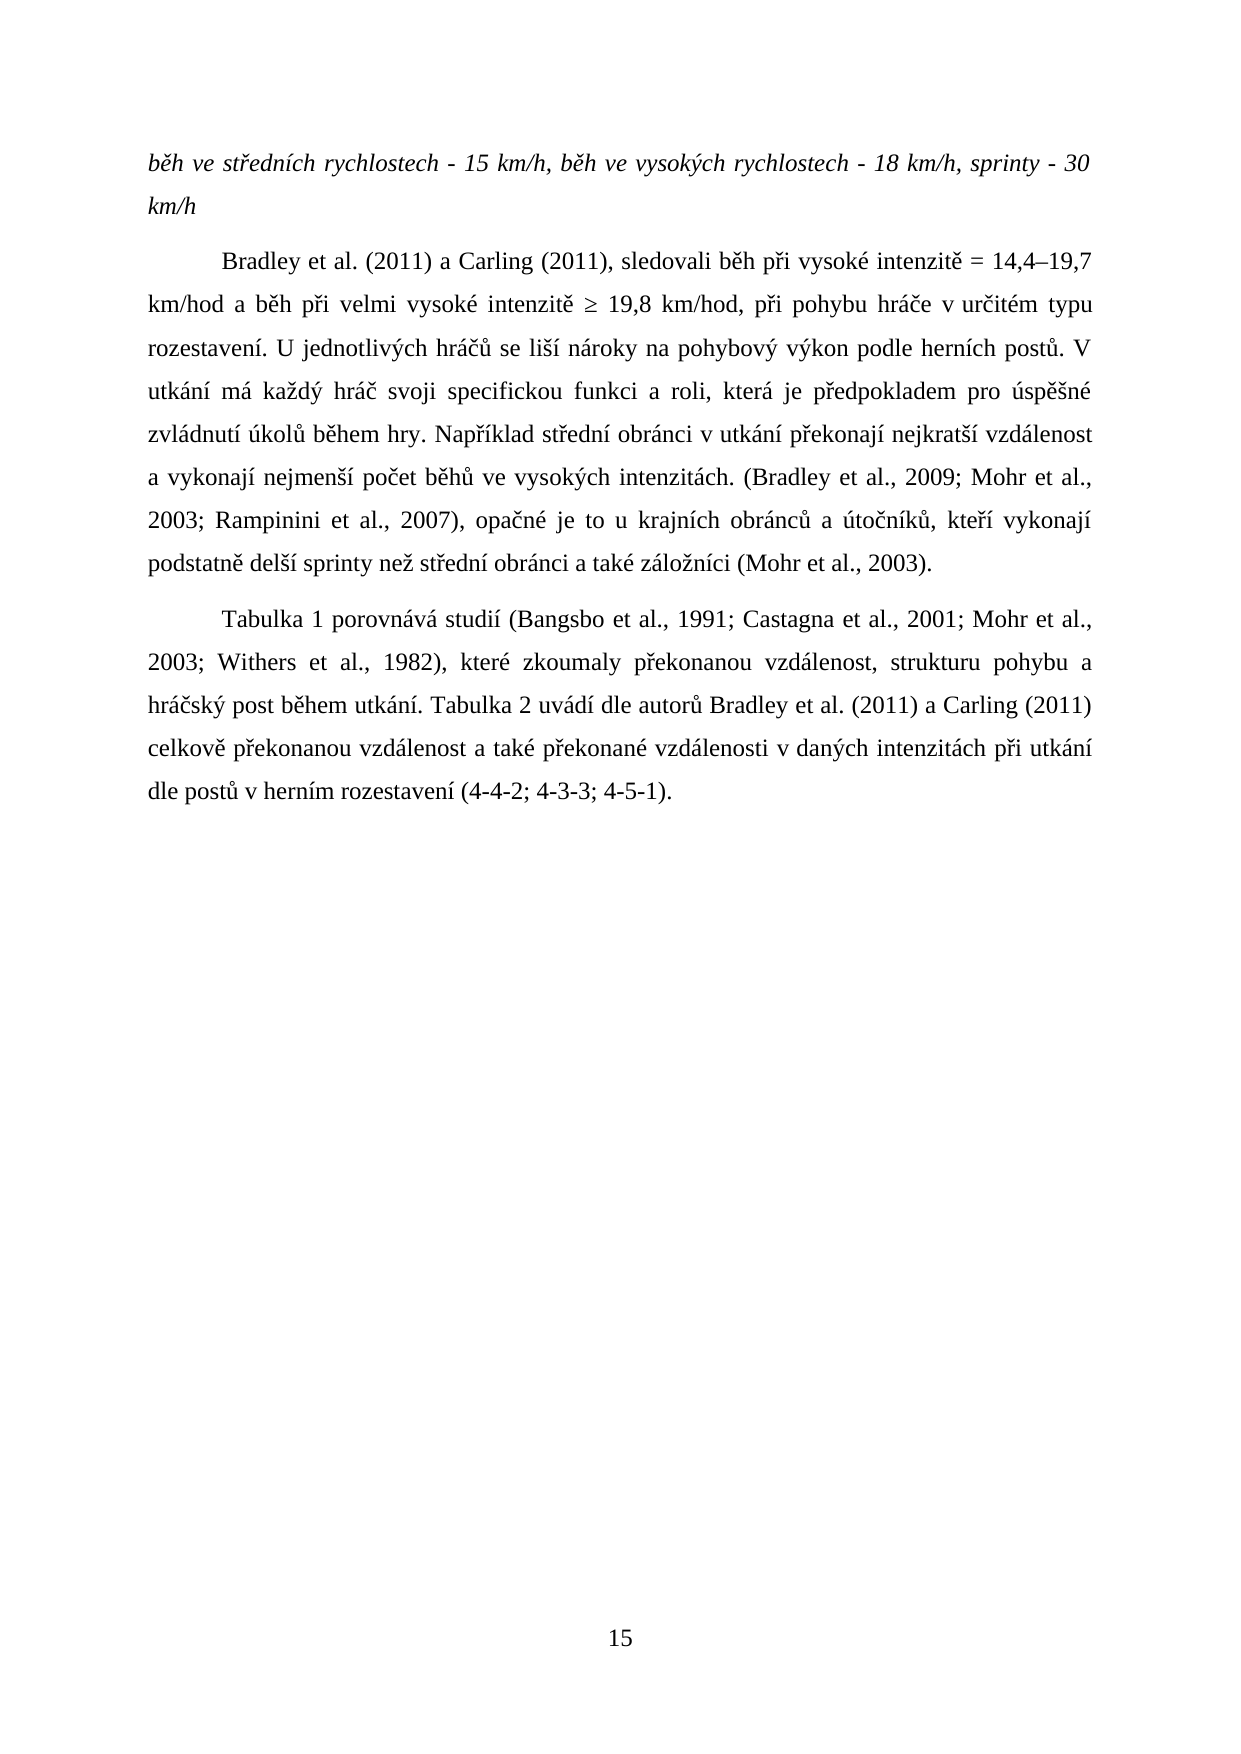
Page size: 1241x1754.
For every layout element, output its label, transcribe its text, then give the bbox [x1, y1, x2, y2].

text Bradley et al. (2011) a Carling (2011), sledovali běh při vysoké intenzitě = 14,4–19,7 km/hod a běh při velmi vysoké intenzitě ≥ 19,8 km/hod, při pohybu hráče v určitém typu rozestavení. U jednotlivých hráčů se liší nároky na pohybový výkon podle herních postů. V utkání má každý hráč svoji specifickou funkci a roli, která je předpokladem pro úspěšné zvládnutí úkolů během hry. Například střední obránci v utkání překonají nejkratší vzdálenost a vykonají nejmenší počet běhů ve vysokých intenzitách. (Bradley et al., 2009; Mohr et al., 2003; Rampinini et al., 2007), opačné je to u krajních obránců a útočníků, kteří vykonají podstatně delší sprinty než střední obránci a také záložníci (Mohr et al., 2003). [148, 246, 1093, 577]
text Tabulka 1 porovnává studií (Bangsbo et al., 1991; Castagna et al., 2001; Mohr et al., 2003; Withers et al., 1982), které zkoumaly překonanou vzdálenost, strukturu pohybu a hráčský post během utkání. Tabulka 2 uvádí dle autorů Bradley et al. (2011) a Carling (2011) celkově překonanou vzdálenost a také překonané vzdálenosti v daných intenzitách při utkání dle postů v herním rozestavení (4-4-2; 4-3-3; 4-5-1). [148, 604, 1093, 805]
text běh ve středních rychlostech - 15 km/h, běh ve vysokých rychlostech - 18 km/h, sprinty - 30 km/h [148, 148, 1093, 219]
